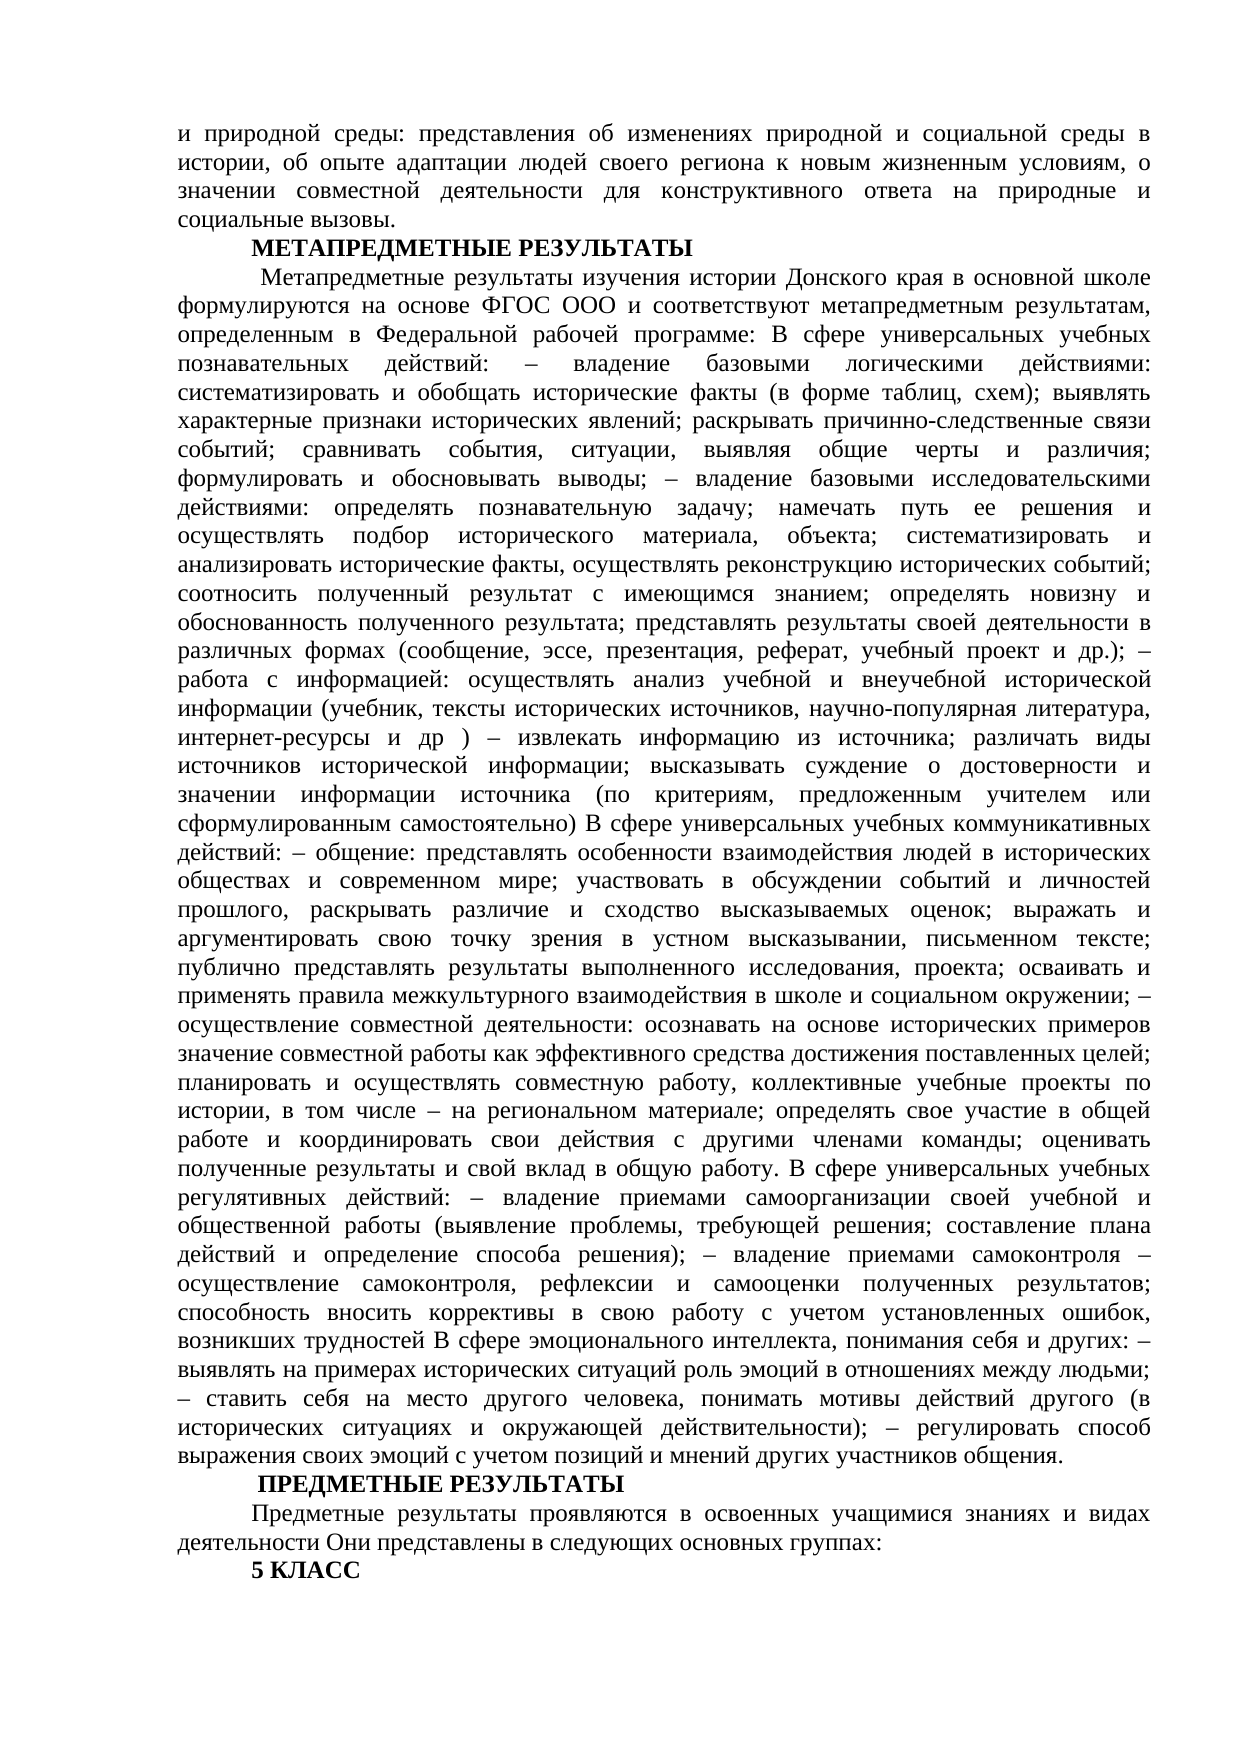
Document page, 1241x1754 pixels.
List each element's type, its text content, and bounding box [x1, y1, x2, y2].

text ПРЕДМЕТНЫЕ РЕЗУЛЬТАТЫ [177, 1469, 1152, 1498]
text Предметные результаты проявляются в освоенных учащимися знаниях и видах деятельности Они представлены в следующих основных группах: [177, 1498, 1152, 1556]
text МЕТАПРЕДМЕТНЫЕ РЕЗУЛЬТАТЫ [177, 233, 1152, 262]
text 5 КЛАСС [177, 1556, 1152, 1584]
text Метапредметные результаты изучения истории Донского края в основной школе формулируются на основе ФГОС ООО и соответствуют метапредметным результатам, определенным в Федеральной рабочей программе: В сфере универсальных учебных познавательных действий: – владение базовыми логическими действиями: систематизировать и обобщать исторические факты (в форме таблиц, схем); выявлять характерные признаки исторических явлений; раскрывать причинно-следственные связи событий; сравнивать события, ситуации, выявляя общие черты и различия; формулировать и обосновывать выводы; – владение базовыми исследовательскими действиями: определять познавательную задачу; намечать путь ее решения и осуществлять подбор исторического материала, объекта; систематизировать и анализировать исторические факты, осуществлять реконструкцию исторических событий; соотносить полученный результат с имеющимся знанием; определять новизну и обоснованность полученного результата; представлять результаты своей деятельности в различных формах (сообщение, эссе, презентация, реферат, учебный проект и др.); – работа с информацией: осуществлять анализ учебной и внеучебной исторической информации (учебник, тексты исторических источников, научно-популярная литература, интернет-ресурсы и др ) – извлекать информацию из источника; различать виды источников исторической информации; высказывать суждение о достоверности и значении информации источника (по критериям, предложенным учителем или сформулированным самостоятельно) В сфере универсальных учебных коммуникативных действий: – общение: представлять особенности взаимодействия людей в исторических обществах и современном мире; участвовать в обсуждении событий и личностей прошлого, раскрывать различие и сходство высказываемых оценок; выражать и аргументировать свою точку зрения в устном высказывании, письменном тексте; публично представлять результаты выполненного исследования, проекта; осваивать и применять правила межкультурного взаимодействия в школе и социальном окружении; – осуществление совместной деятельности: осознавать на основе исторических примеров значение совместной работы как эффективного средства достижения поставленных целей; планировать и осуществлять совместную работу, коллективные учебные проекты по истории, в том числе – на региональном материале; определять свое участие в общей работе и координировать свои действия с другими членами команды; оценивать полученные результаты и свой вклад в общую работу. В сфере универсальных учебных регулятивных действий: – владение приемами самоорганизации своей учебной и общественной работы (выявление проблемы, требующей решения; составление плана действий и определение способа решения); – владение приемами самоконтроля – осуществление самоконтроля, рефлексии и самооценки полученных результатов; способность вносить коррективы в свою работу с учетом установленных ошибок, возникших трудностей В сфере эмоционального интеллекта, понимания себя и других: – выявлять на примерах исторических ситуаций роль эмоций в отношениях между людьми; – ставить себя на место другого человека, понимать мотивы действий другого (в исторических ситуациях и окружающей действительности); – регулировать способ выражения своих эмоций с учетом позиций и мнений других участников общения. [177, 262, 1152, 1469]
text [177, 118, 1152, 233]
